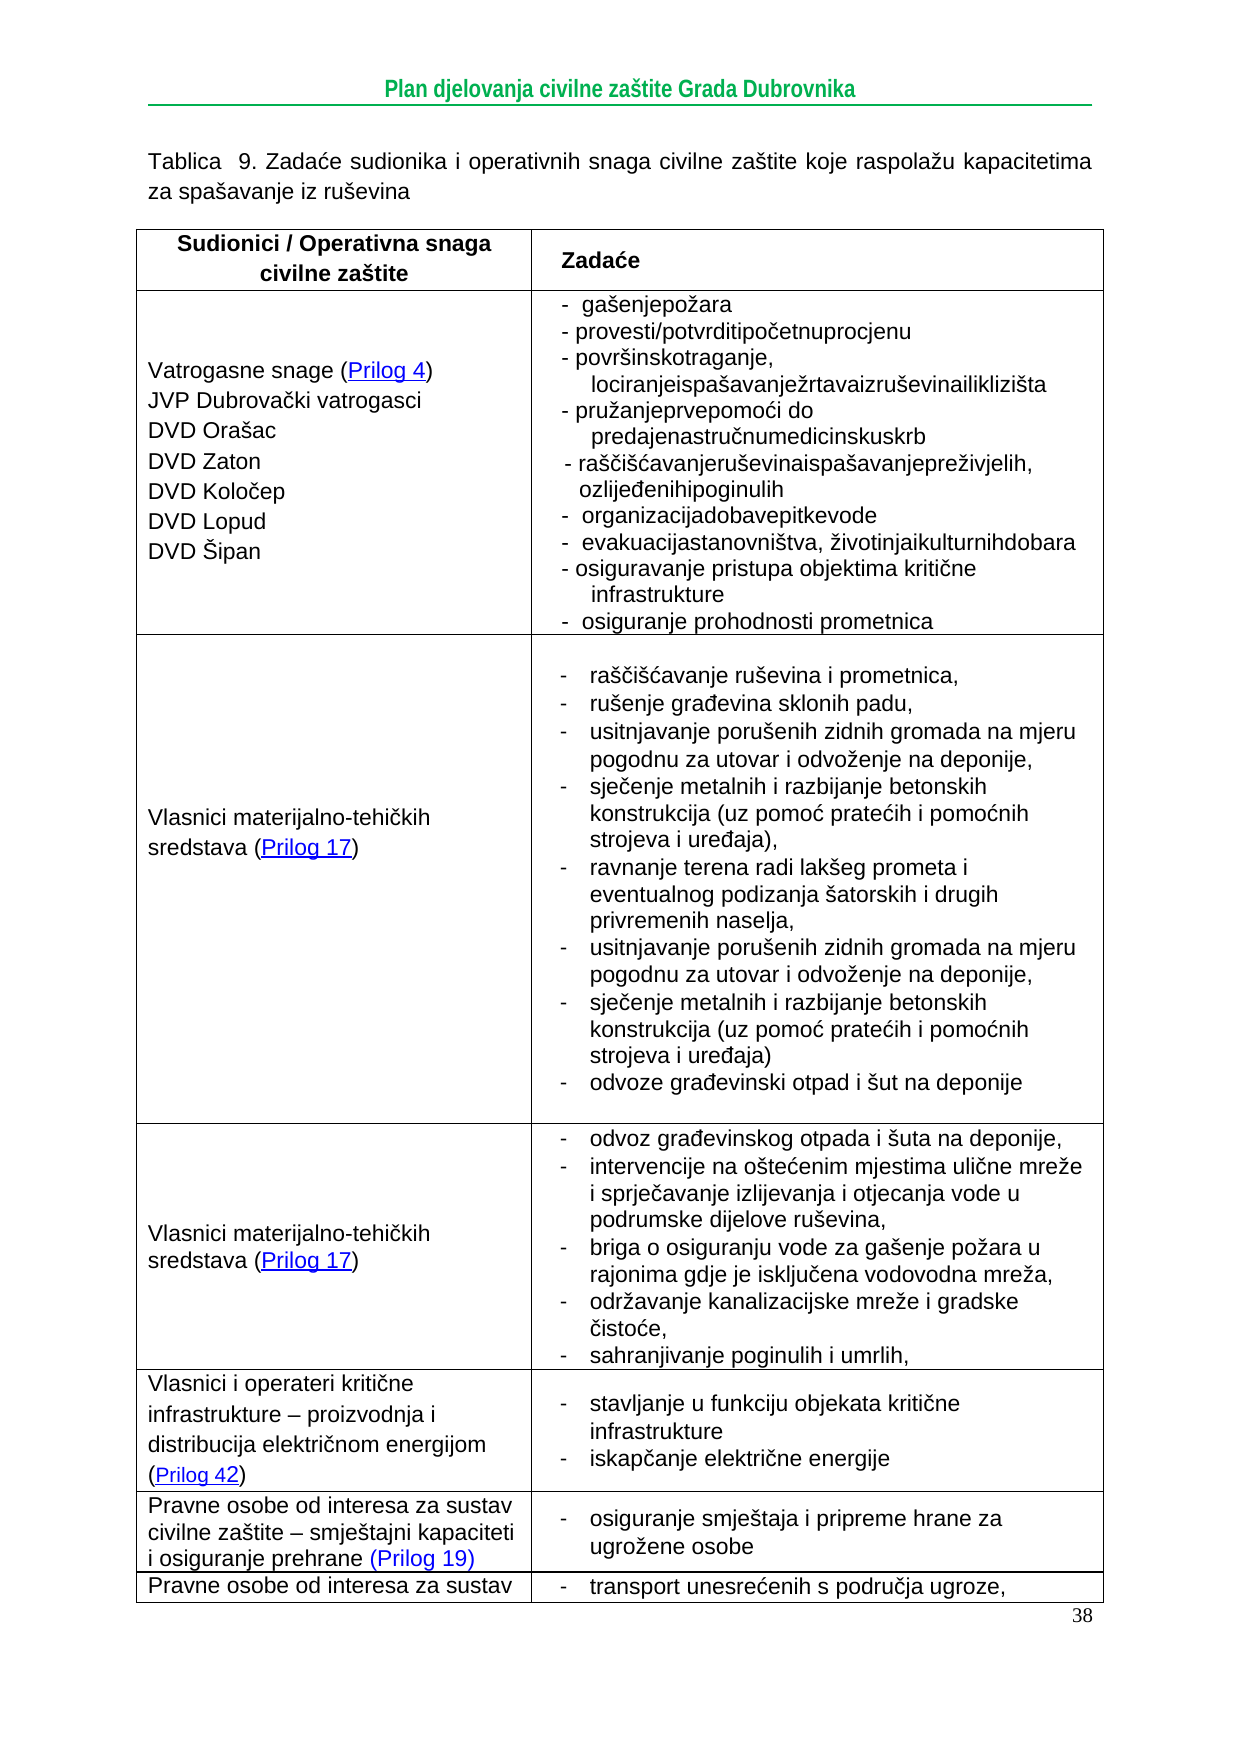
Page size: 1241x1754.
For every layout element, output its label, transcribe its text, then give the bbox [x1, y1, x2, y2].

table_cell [137, 1573, 531, 1602]
text Tablica 9. Zadaće sudionika i operativnih snaga civilne zaštite koje raspolažu kapacitetima za spašavanje iz ruševina [148, 148, 1092, 204]
table_cell Vatrogasne snage (Prilog 4) JVP Dubrovački vatrogasci DVD Orašac DVD Zaton DVD Koločep DVD Lopud DVD Šipan [137, 291, 531, 634]
table_cell Vlasnici i operateri kritične infrastrukture – proizvodnja i distribucija električnom energijom (Prilog 42) [137, 1370, 531, 1491]
table_cell Vlasnici materijalno-tehičkih sredstava (Prilog 17) [137, 635, 531, 1123]
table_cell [532, 1573, 1103, 1602]
table_cell raščišćavanje ruševina i prometnica, rušenje građevina sklonih padu, usitnjavanje porušenih zidnih gromada na mjeru pogodnu za utovar i odvoženje na deponije, sječenje metalnih i razbijanje betonskih konstrukcija (uz pomoć pratećih i pomoćnih strojeva i uređaja), ravnanje terena radi lakšeg prometa i eventualnog podizanja šatorskih i drugih privremenih naselja, usitnjavanje porušenih zidnih gromada na mjeru pogodnu za utovar i odvoženje na deponije, sječenje metalnih i razbijanje betonskih konstrukcija (uz pomoć pratećih i pomoćnih strojeva i uređaja) odvoze građevinski otpad i šut na deponije [532, 635, 1103, 1123]
table_header Sudionici / Operativna snaga civilne zaštite [137, 230, 531, 290]
table_cell odvoz građevinskog otpada i šuta na deponije, intervencije na oštećenim mjestima ulične mreže i sprječavanje izlijevanja i otjecanja vode u podrumske dijelove ruševina, briga o osiguranju vode za gašenje požara u rajonima gdje je isključena vodovodna mreža, održavanje kanalizacijske mreže i gradske čistoće, sahranjivanje poginulih i umrlih, [532, 1124, 1103, 1369]
table_cell - gašenjepožara - provesti/potvrditipočetnuprocjenu - površinskotraganje, lociranjeispašavanježrtavaizruševinailiklizišta - pružanjeprvepomoći do predajenastručnumedicinskuskrb - raščišćavanjeruševinaispašavanjepreživjelih, ozlijeđenihipoginulih - organizacijadobavepitkevode - evakuacijastanovništva, životinjaikulturnihdobara - osiguravanje pristupa objektima kritične infrastrukture - osiguranje prohodnosti prometnica [532, 291, 1103, 634]
table_cell osiguranje smještaja i pripreme hrane za ugrožene osobe [532, 1492, 1103, 1571]
table_cell stavljanje u funkciju objekata kritične infrastrukture iskapčanje električne energije [532, 1370, 1103, 1491]
table_cell Vlasnici materijalno-tehičkih sredstava (Prilog 17) [137, 1124, 531, 1369]
table_header Zadaće [532, 230, 1103, 290]
table_cell Pravne osobe od interesa za sustav civilne zaštite – smještajni kapaciteti i osiguranje prehrane (Prilog 19) [137, 1492, 531, 1571]
